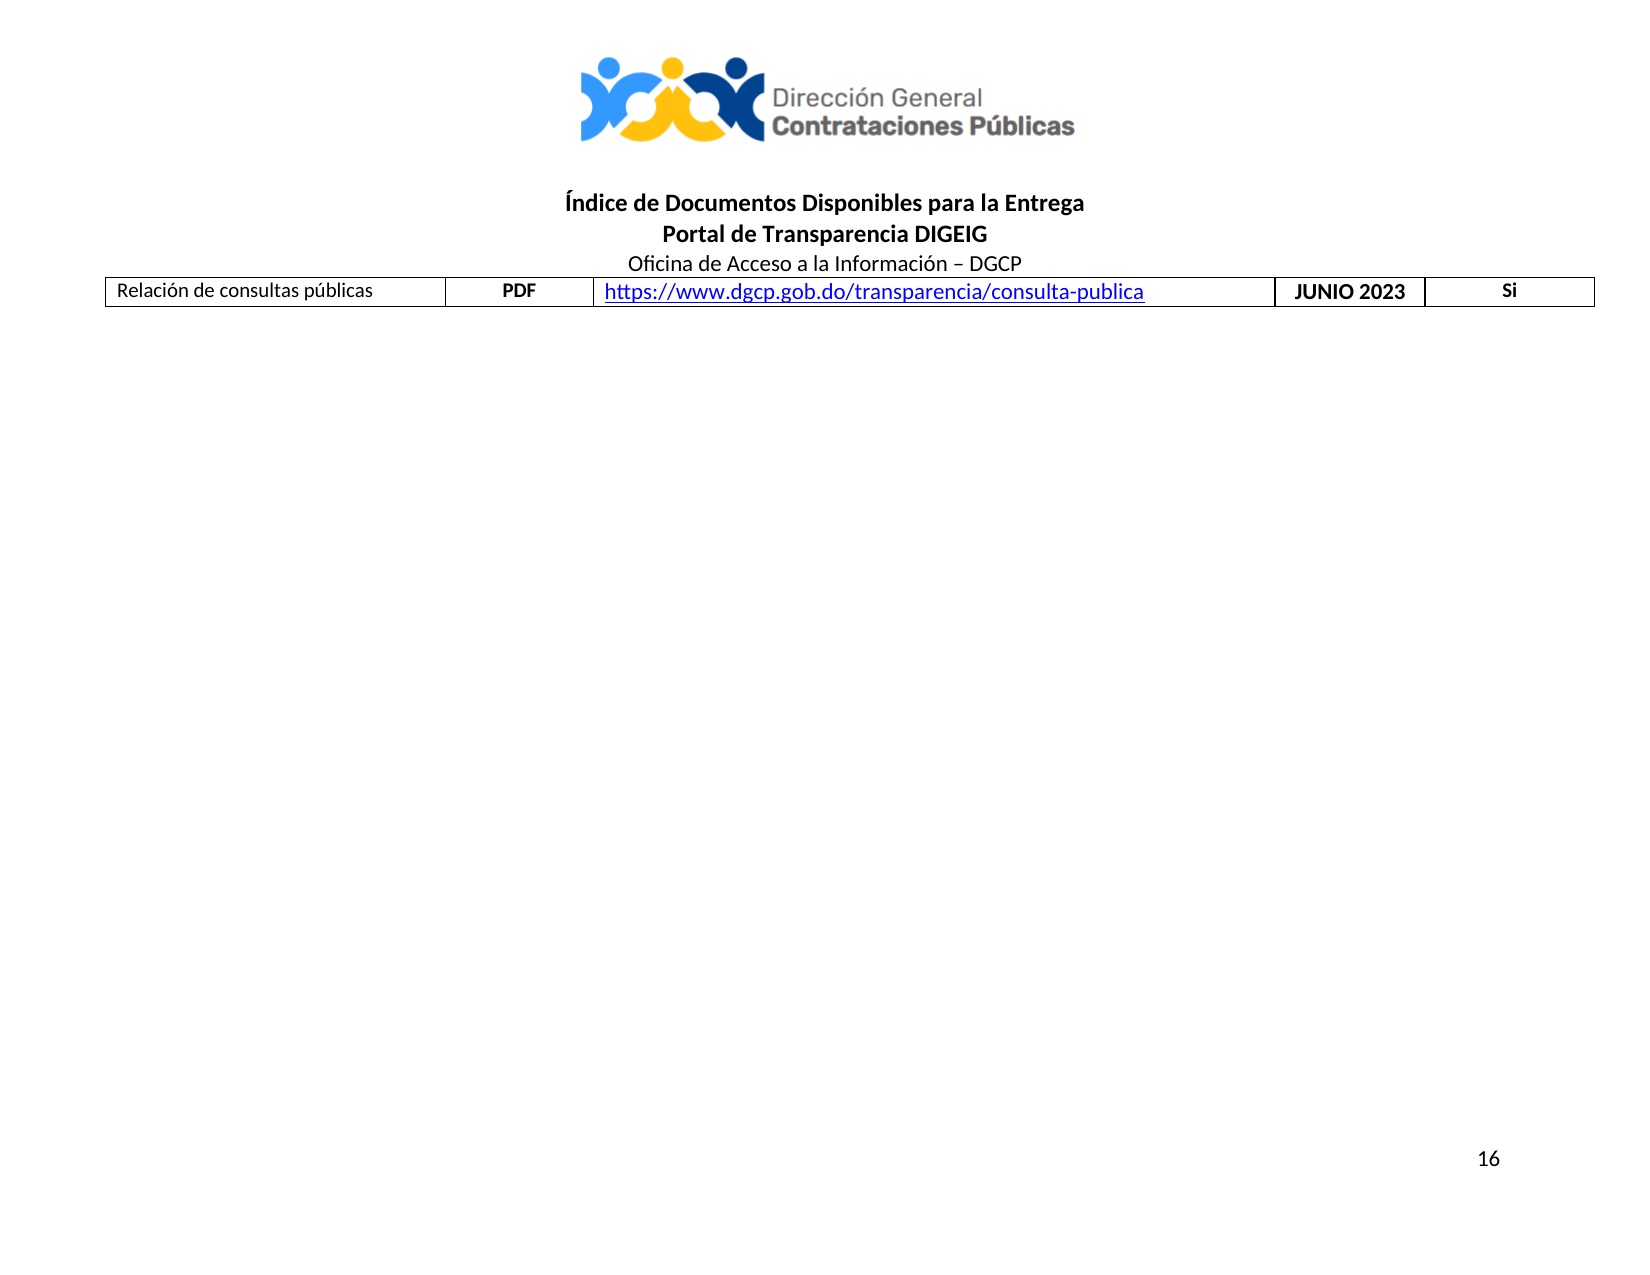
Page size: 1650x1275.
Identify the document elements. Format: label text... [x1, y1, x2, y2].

table_cell Relación de consultas públicas [106, 278, 445, 306]
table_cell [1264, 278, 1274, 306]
table_cell Si [1426, 278, 1594, 306]
table_cell PDF [446, 278, 593, 306]
table_cell JUNIO 2023 [1276, 278, 1424, 306]
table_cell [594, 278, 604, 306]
picture [562, 29, 1088, 188]
